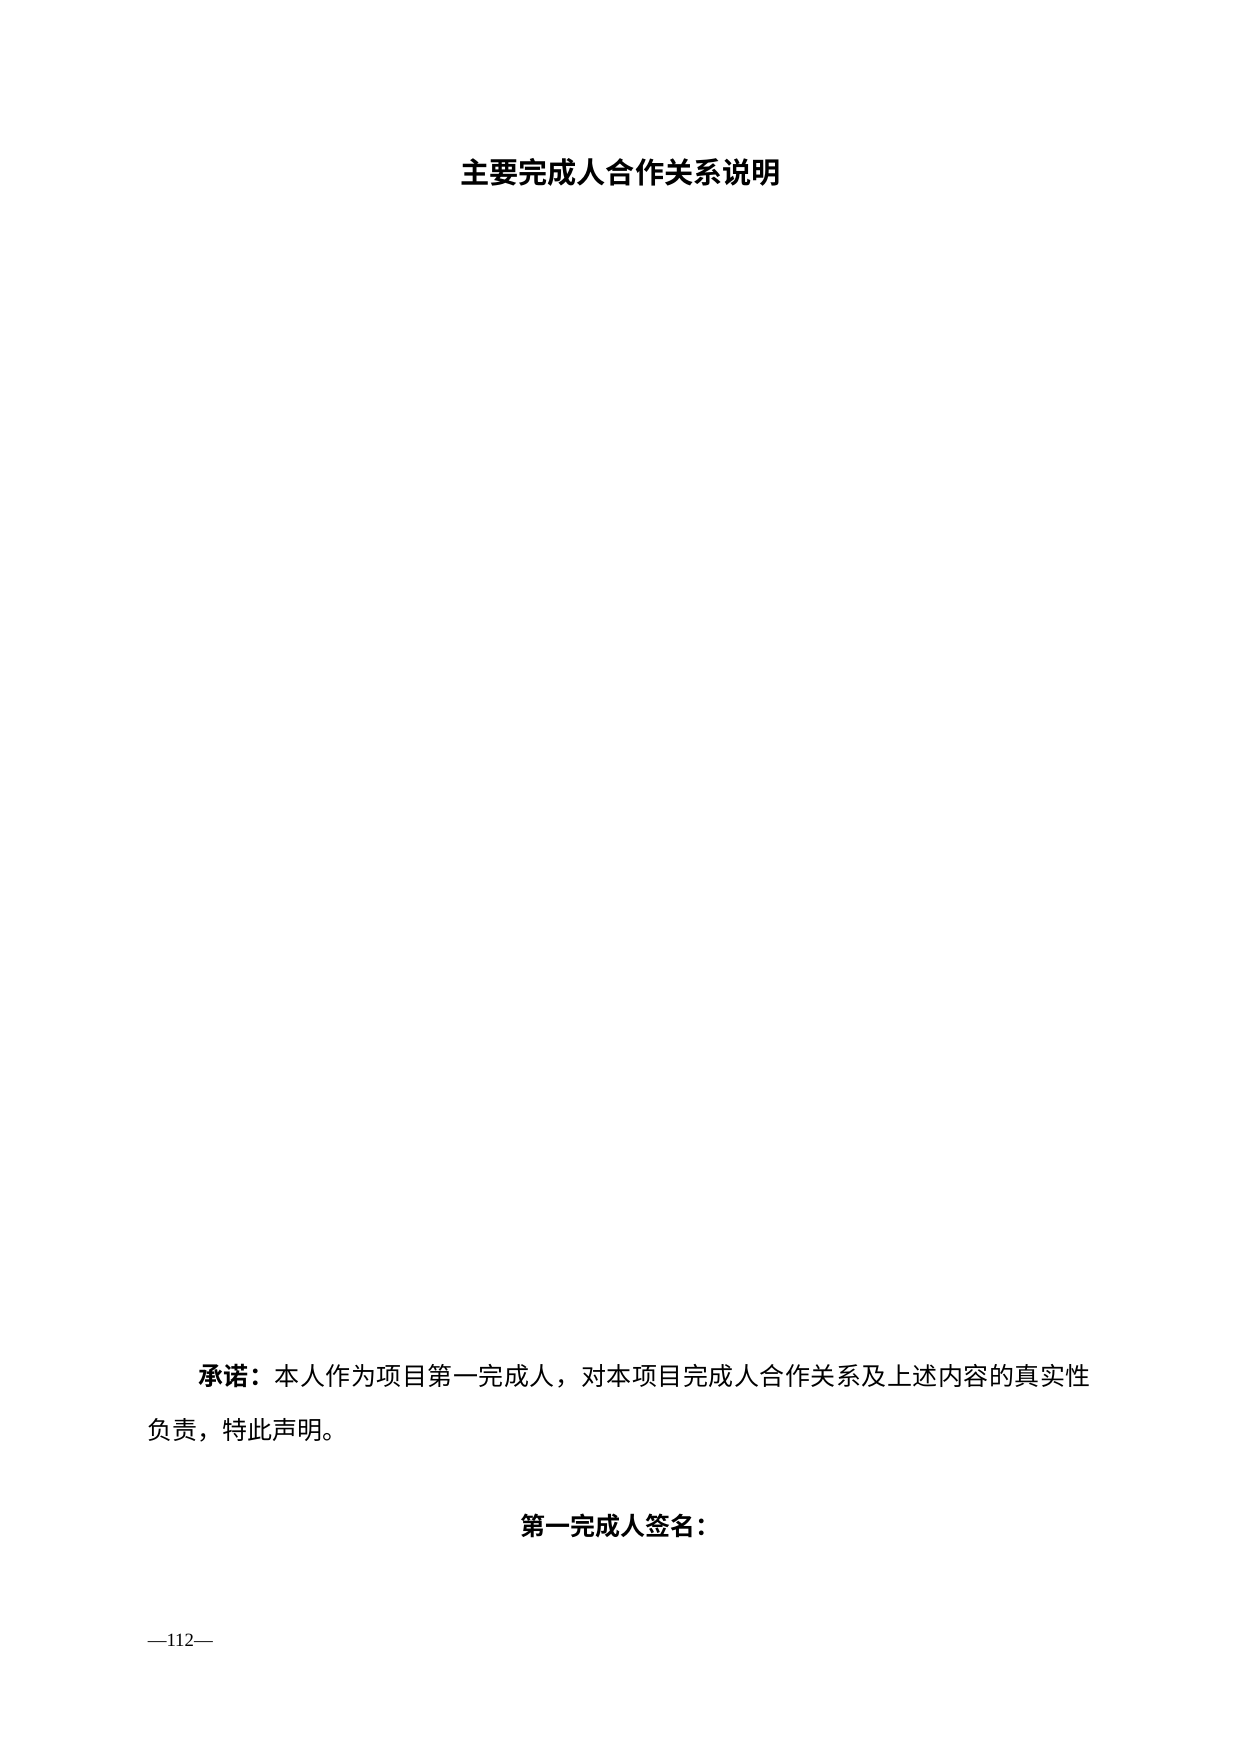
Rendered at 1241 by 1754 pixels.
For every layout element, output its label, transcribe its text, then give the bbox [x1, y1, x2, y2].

text 第一完成人签名： [148, 1506, 1092, 1542]
text 承诺：本人作为项目第一完成人，对本项目完成人合作关系及上述内容的真实性负责，特此声明。 [148, 1356, 1092, 1447]
text 主要完成人合作关系说明 [148, 150, 1092, 192]
